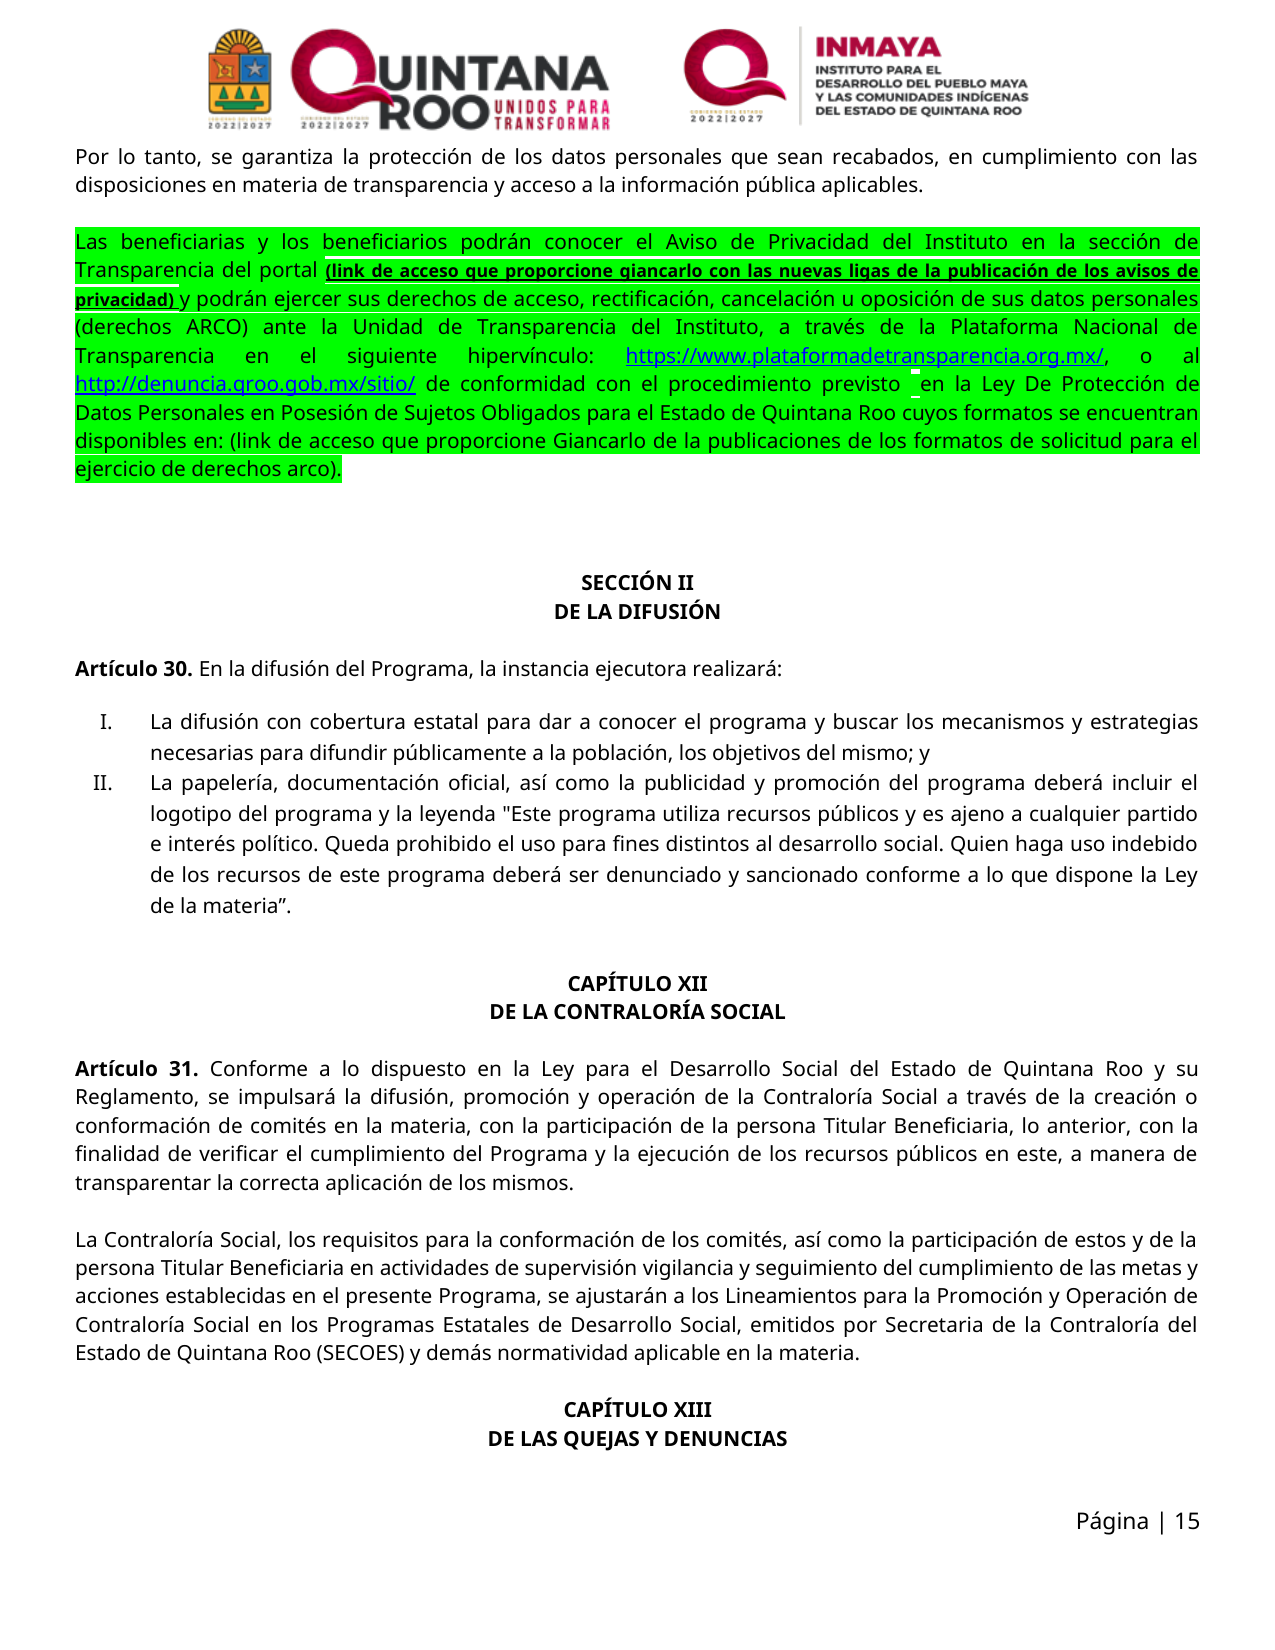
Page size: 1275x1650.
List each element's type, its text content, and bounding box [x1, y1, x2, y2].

text DE LA CONTRALORÍA SOCIAL [75, 997, 1200, 1026]
picture [668, 26, 1036, 139]
text Artículo 31. Conforme a lo dispuesto en la Ley para el Desarrollo Social del Estado de Quintana Roo y su Reglamento, se impulsará la difusión, promoción y operación de la Contraloría Social a través de la creación o conformación de comités en la materia, con la participación de la persona Titular Beneficiaria, lo anterior, con la finalidad de verificar el cumplimiento del Programa y la ejecución de los recursos públicos en este, a manera de transparentar la correcta aplicación de los mismos. [75, 1054, 1200, 1196]
subtitle SECCIÓN II [75, 568, 1200, 597]
text Artículo 30. En la difusión del Programa, la instancia ejecutora realizará: [75, 654, 1200, 682]
list La papelería, documentación oficial, así como la publicidad y promoción del programa deberá incluir el logotipo del programa y la leyenda "Este programa utiliza recursos públicos y es ajeno a cualquier partido e interés político. Queda prohibido el uso para fines distintos al desarrollo social. Quien haga uso indebido de los recursos de este programa deberá ser denunciado y sancionado conforme a lo que dispone la Ley de la materia”. [112, 768, 1200, 919]
text DE LAS QUEJAS Y DENUNCIAS [75, 1424, 1200, 1452]
text La Contraloría Social, los requisitos para la conformación de los comités, así como la participación de estos y de la persona Titular Beneficiaria en actividades de supervisión vigilancia y seguimiento del cumplimiento de las metas y acciones establecidas en el presente Programa, se ajustarán a los Lineamientos para la Promoción y Operación de Contraloría Social en los Programas Estatales de Desarrollo Social, emitidos por Secretaria de la Contraloría del Estado de Quintana Roo (SECOES) y demás normatividad aplicable en la materia. [75, 1225, 1200, 1367]
list La difusión con cobertura estatal para dar a conocer el programa y buscar los mecanismos y estrategias necesarias para difundir públicamente a la población, los objetivos del mismo; y [112, 707, 1200, 766]
subtitle CAPÍTULO XIII [75, 1395, 1200, 1424]
picture [208, 24, 613, 132]
subtitle CAPÍTULO XII [75, 969, 1200, 997]
text DE LA DIFUSIÓN [75, 597, 1200, 625]
text Por lo tanto, se garantiza la protección de los datos personales que sean recabados, en cumplimiento con las disposiciones en materia de transparencia y acceso a la información pública aplicables. [75, 142, 1200, 199]
